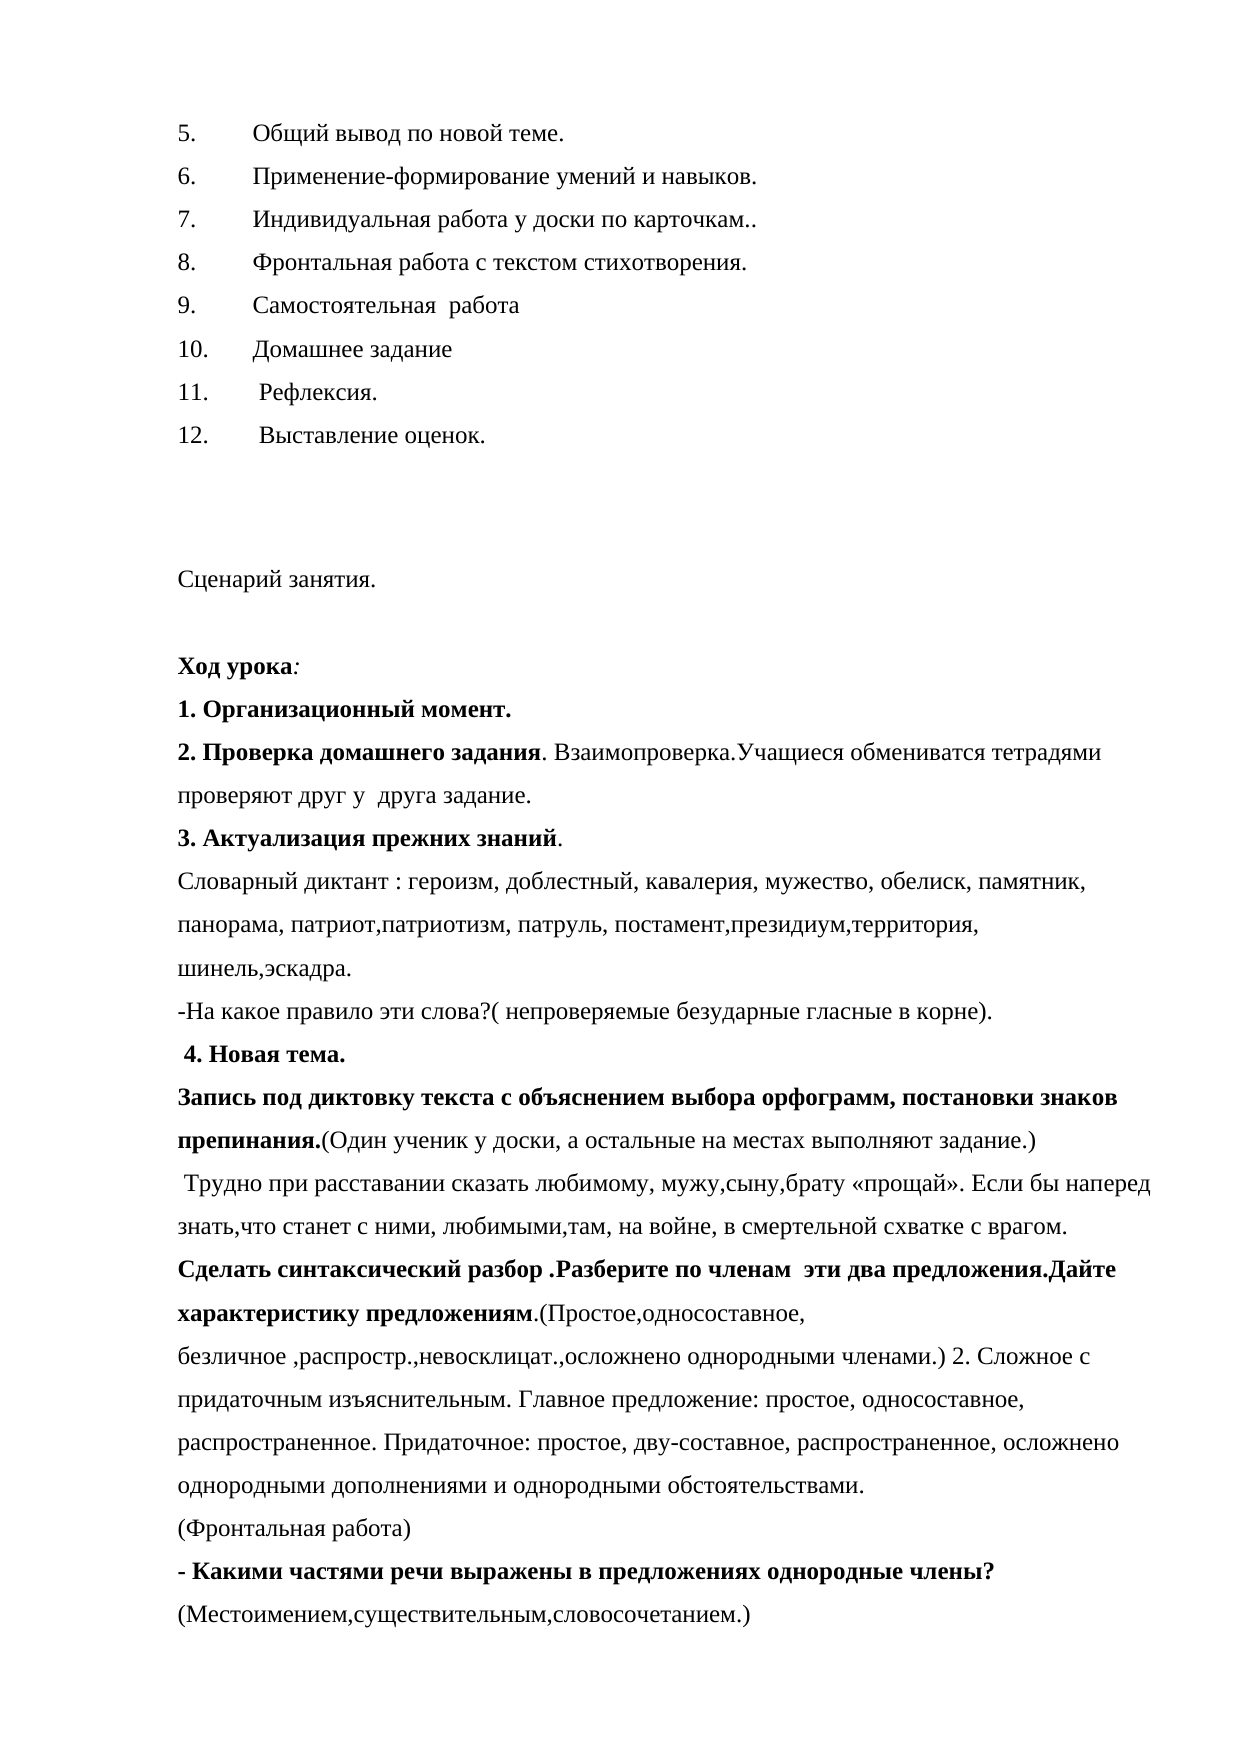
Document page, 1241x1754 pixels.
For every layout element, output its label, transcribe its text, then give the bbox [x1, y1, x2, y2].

text Словарный диктант : героизм, доблестный, кавалерия, мужество, обелиск, памятник, [177, 866, 1152, 895]
text 1. Организационный момент. [177, 694, 1152, 723]
list Выставление оценок. [177, 420, 1152, 449]
text Ход урока: [177, 651, 1152, 679]
text Сделать синтаксический разбор .Разберите по членам эти два предложения.Дайте характеристику предложениям.(Простое,односоставное, безличное ,распростр.,невосклицат.,осложнено однородными членами.) 2. Сложное с придаточным изъяснительным. Главное предложение: простое, односоставное, распространенное. Придаточное: простое, дву-составное, распространенное, осложнено однородными дополнениями и однородными обстоятельствами. [177, 1254, 1152, 1499]
list Применение-формирование умений и навыков. [177, 161, 1152, 190]
list Самостоятельная работа [177, 291, 1152, 319]
list Фронтальная работа с текстом стихотворения. [177, 247, 1152, 276]
text (Фронтальная работа) [177, 1513, 1152, 1542]
list Общий вывод по новой теме. [177, 118, 1152, 147]
list Рефлексия. [177, 377, 1152, 406]
text - Какими частями речи выражены в предложениях однородные члены? [177, 1556, 1152, 1585]
text 4. Новая тема. [177, 1039, 1152, 1068]
text Запись под диктовку текста с объяснением выбора орфограмм, постановки знаков препинания.(Один ученик у доски, а остальные на местах выполняют задание.) [177, 1082, 1152, 1154]
list Домашнее задание [177, 334, 1152, 362]
text 2. Проверка домашнего задания. Взаимопроверка.Учащиеся обмениватся тетрадями проверяют друг у друга задание. [177, 737, 1152, 809]
text Сценарий занятия. [177, 564, 1152, 593]
text панорама, патриот,патриотизм, патруль, постамент,президиум,территория, шинель,эскадра. [177, 909, 1152, 981]
text (Местоимением,существительным,словосочетанием.) [177, 1599, 1152, 1628]
text -На какое правило эти слова?( непроверяемые безударные гласные в корне). [177, 996, 1152, 1024]
list Индивидуальная работа у доски по карточкам.. [177, 204, 1152, 233]
text Трудно при расставании сказать любимому, мужу,сыну,брату «прощай». Если бы наперед знать,что станет с ними, любимыми,там, на войне, в смертельной схватке с врагом. [177, 1168, 1152, 1240]
text 3. Актуализация прежних знаний. [177, 823, 1152, 852]
